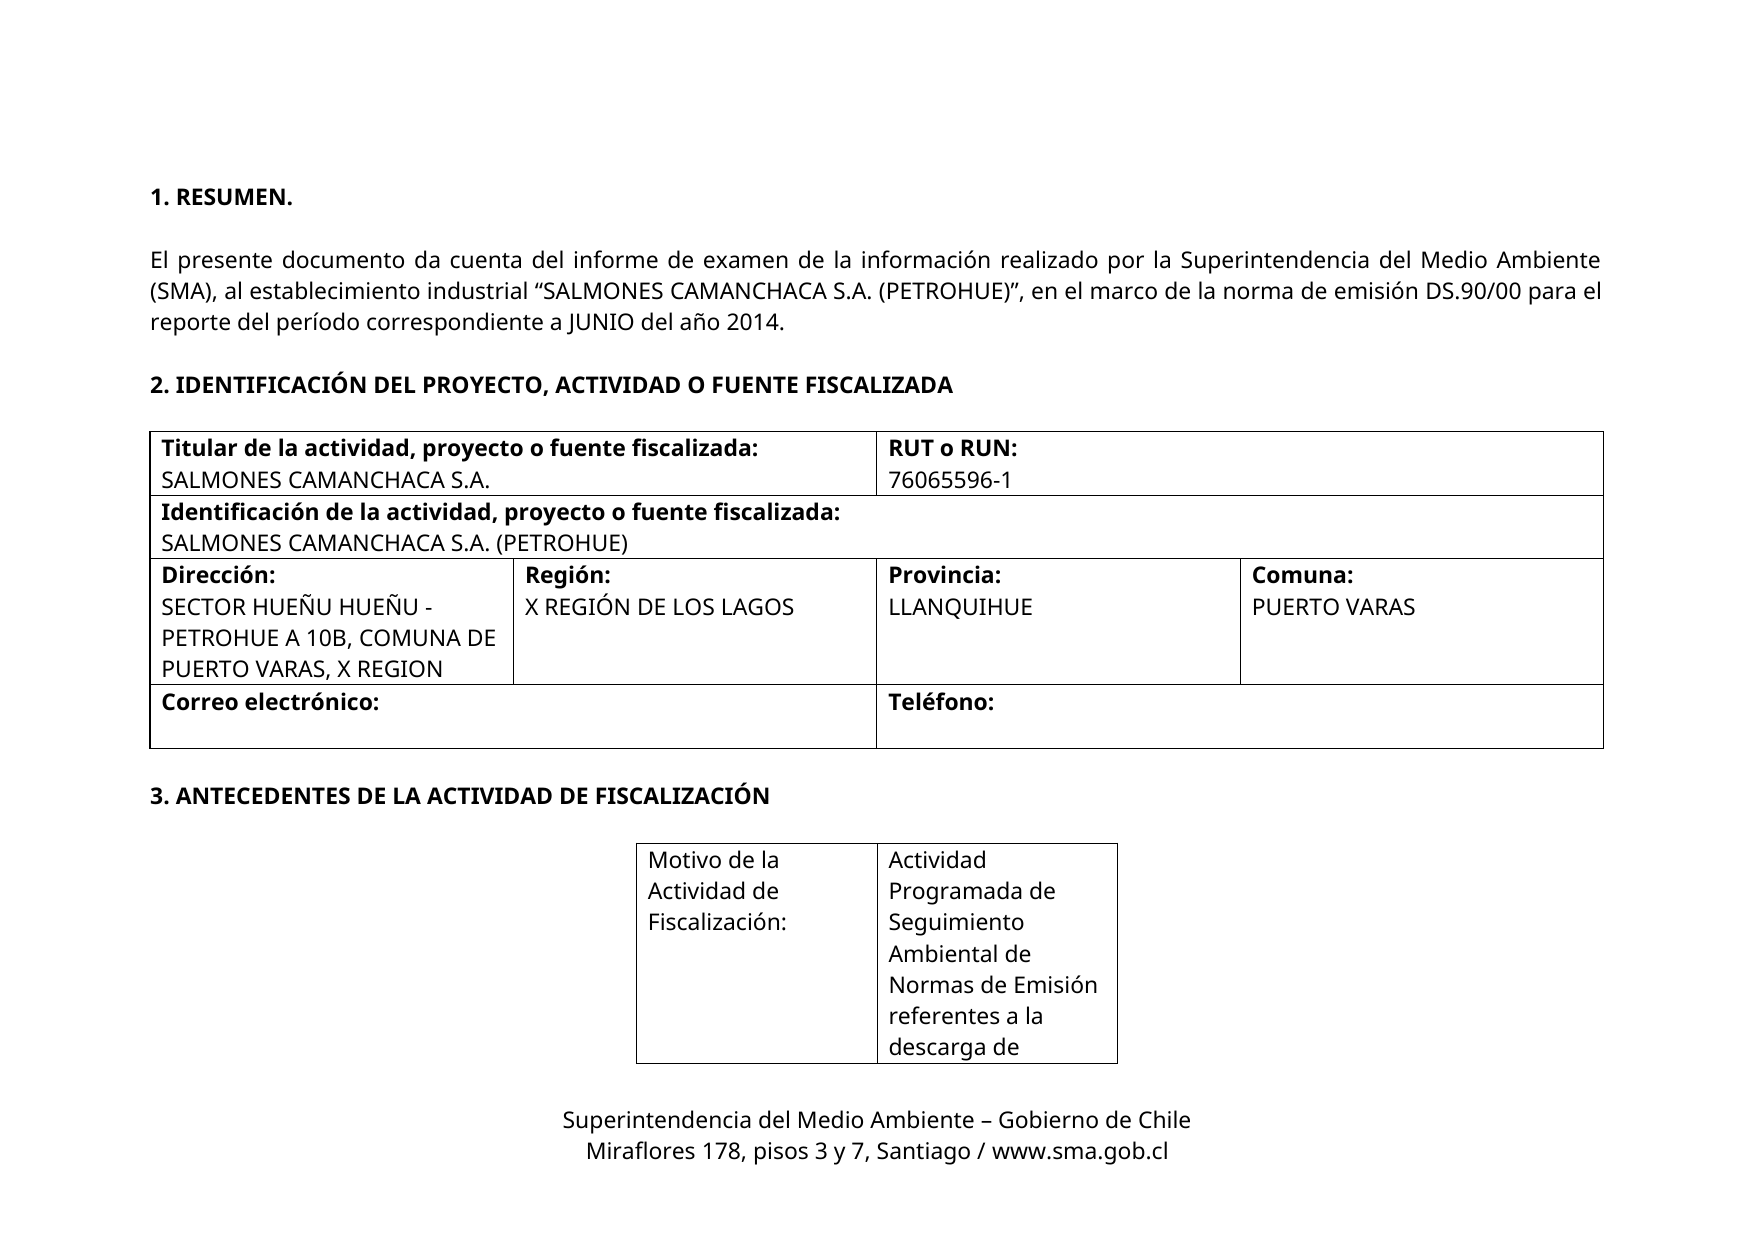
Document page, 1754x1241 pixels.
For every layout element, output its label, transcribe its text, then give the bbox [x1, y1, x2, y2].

text 1. RESUMEN. [150, 150, 1604, 212]
table_cell Identificación de la actividad, proyecto o fuente fiscalizada: SALMONES CAMANCHACA S.A. (PETROHUE) [151, 496, 1603, 558]
text 3. ANTECEDENTES DE LA ACTIVIDAD DE FISCALIZACIÓN [150, 749, 1604, 811]
text 2. IDENTIFICACIÓN DEL PROYECTO, ACTIVIDAD O FUENTE FISCALIZADA [150, 337, 1604, 400]
table_header Titular de la actividad, proyecto o fuente fiscalizada: SALMONES CAMANCHACA S.A. [151, 432, 876, 495]
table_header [878, 844, 1117, 1062]
table_cell Provincia: LLANQUIHUE [877, 559, 1240, 684]
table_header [637, 844, 877, 1062]
table_cell Teléfono: [877, 685, 1603, 748]
table_cell Comuna: PUERTO VARAS [1241, 559, 1603, 684]
table_cell Dirección: SECTOR HUEÑU HUEÑU - PETROHUE A 10B, COMUNA DE PUERTO VARAS, X REGION [151, 559, 513, 684]
table_header RUT o RUN: 76065596-1 [877, 432, 1603, 495]
text El presente documento da cuenta del informe de examen de la información realizado por la Superintendencia del Medio Ambiente (SMA), al establecimiento industrial “SALMONES CAMANCHACA S.A. (PETROHUE)”, en el marco de la norma de emisión DS.90/00 para el reporte del período correspondiente a JUNIO del año 2014. [150, 212, 1604, 337]
table_cell Región: X REGIÓN DE LOS LAGOS [514, 559, 876, 684]
table_cell Correo electrónico: [151, 685, 876, 748]
